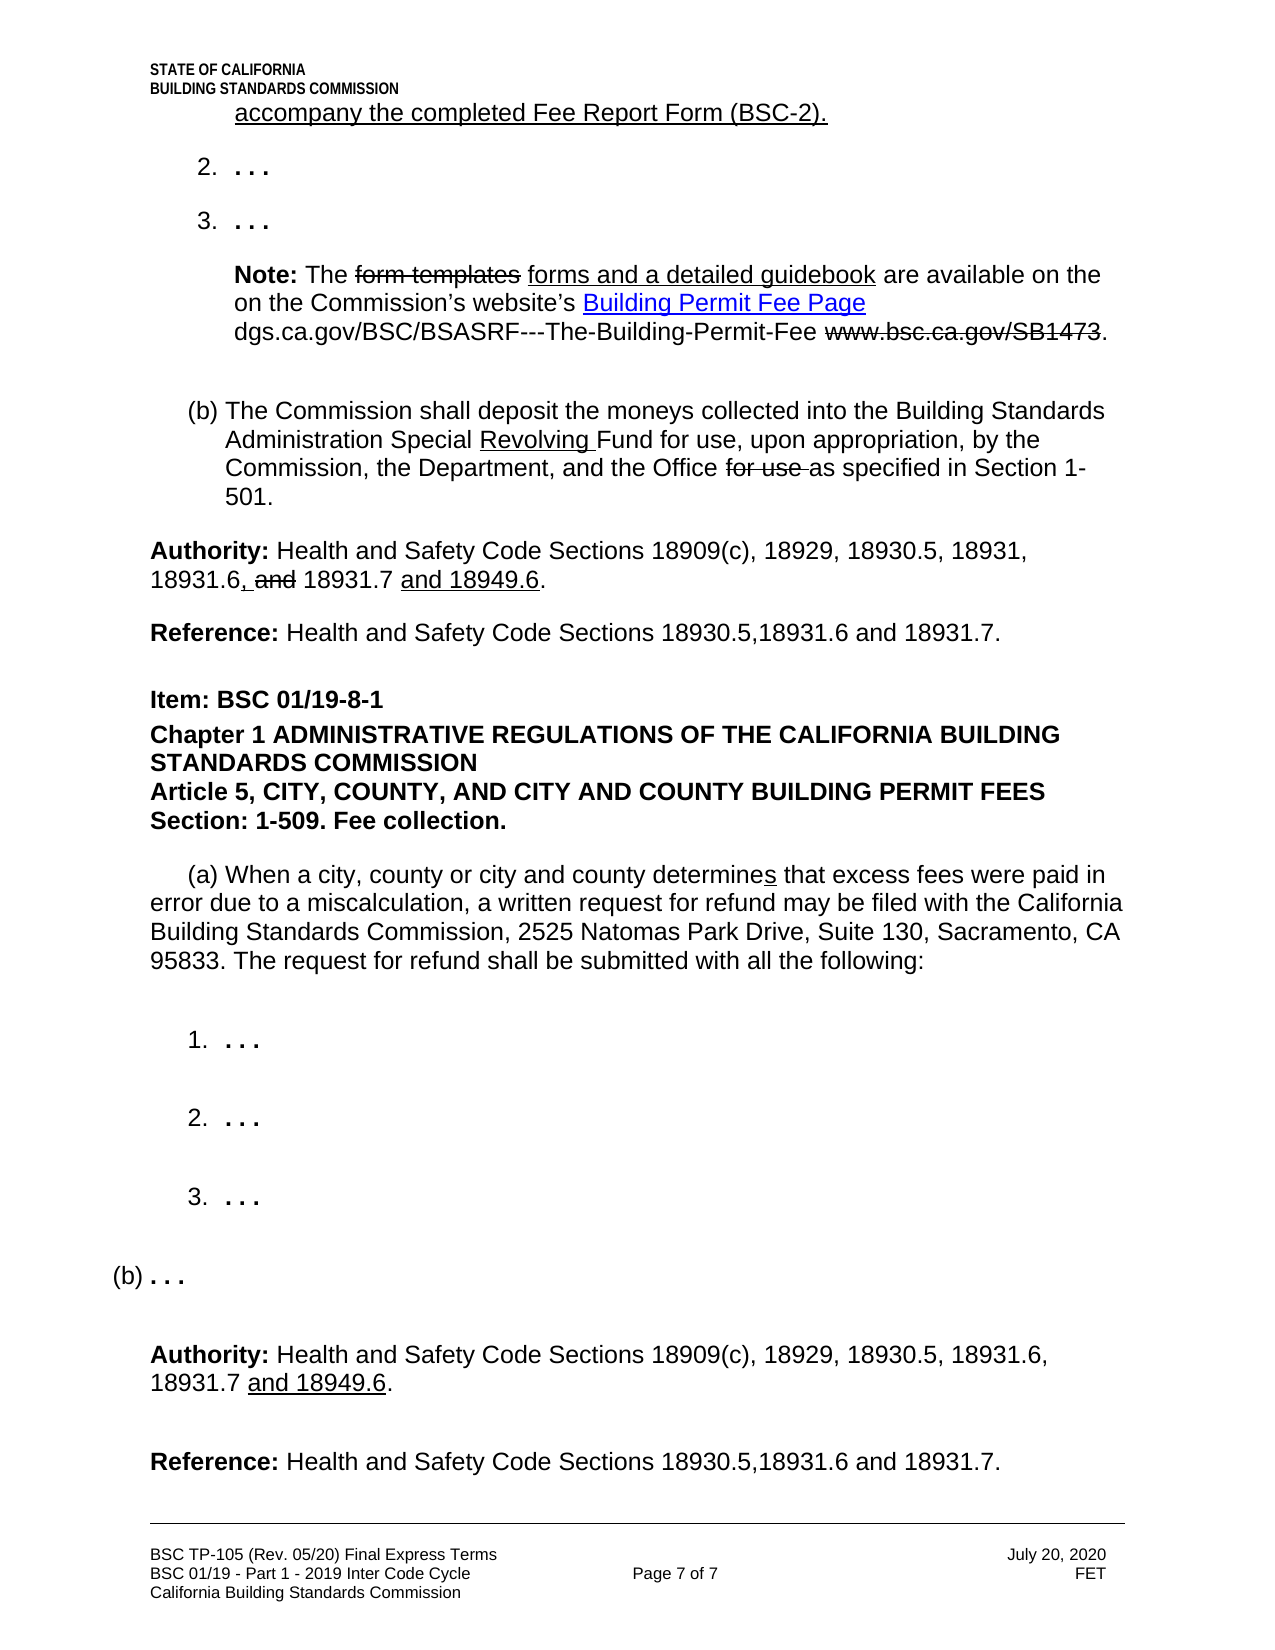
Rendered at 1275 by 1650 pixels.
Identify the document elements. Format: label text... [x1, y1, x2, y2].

list . . . [112, 1261, 1125, 1289]
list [197, 98, 1125, 127]
list . . . [197, 152, 1125, 181]
list . . . [187, 1024, 1125, 1053]
text Reference: Health and Safety Code Sections 18930.5,18931.6 and 18931.7. [150, 1447, 1125, 1476]
text Article 5, CITY, COUNTY, AND CITY AND COUNTY BUILDING PERMIT FEES [150, 777, 1125, 806]
list When a city, county or city and county determines that excess fees were paid in error due to a miscalculation, a written request for refund may be filed with the California Building Standards Commission, 2525 Natomas Park Drive, Suite 130, Sacramento, CA 95833. The request for refund shall be submitted with all the following: [150, 859, 1125, 974]
text Authority: Health and Safety Code Sections 18909(c), 18929, 18930.5, 18931.6, 18931.7 and 18949.6. [150, 1339, 1125, 1397]
text Note: The form templates forms and a detailed guidebook are available on the on the Commission’s website’s Building Permit Fee Page dgs.ca.gov/BSC/BSASRF---The-Building-Permit-Fee www.bsc.ca.gov/SB1473. [234, 259, 1125, 346]
text Section: 1-509. Fee collection. [150, 806, 1125, 834]
text Chapter 1 ADMINISTRATIVE REGULATIONS OF THE CALIFORNIA BUILDING STANDARDS COMMISSION [150, 719, 1125, 777]
list . . . [187, 1182, 1125, 1211]
list . . . [187, 1103, 1125, 1132]
text Reference: Health and Safety Code Sections 18930.5,18931.6 and 18931.7. [150, 618, 1125, 647]
text Authority: Health and Safety Code Sections 18909(c), 18929, 18930.5, 18931, 18931.6, and 18931.7 and 18949.6. [150, 536, 1125, 593]
subtitle Item: BSC 01/19-8-1 [150, 684, 1125, 713]
list . . . [197, 206, 1125, 234]
list The Commission shall deposit the moneys collected into the Building Standards Administration Special Revolving Fund for use, upon appropriation, by the Commission, the Department, and the Office for use as specified in Section 1-501. [187, 396, 1125, 511]
